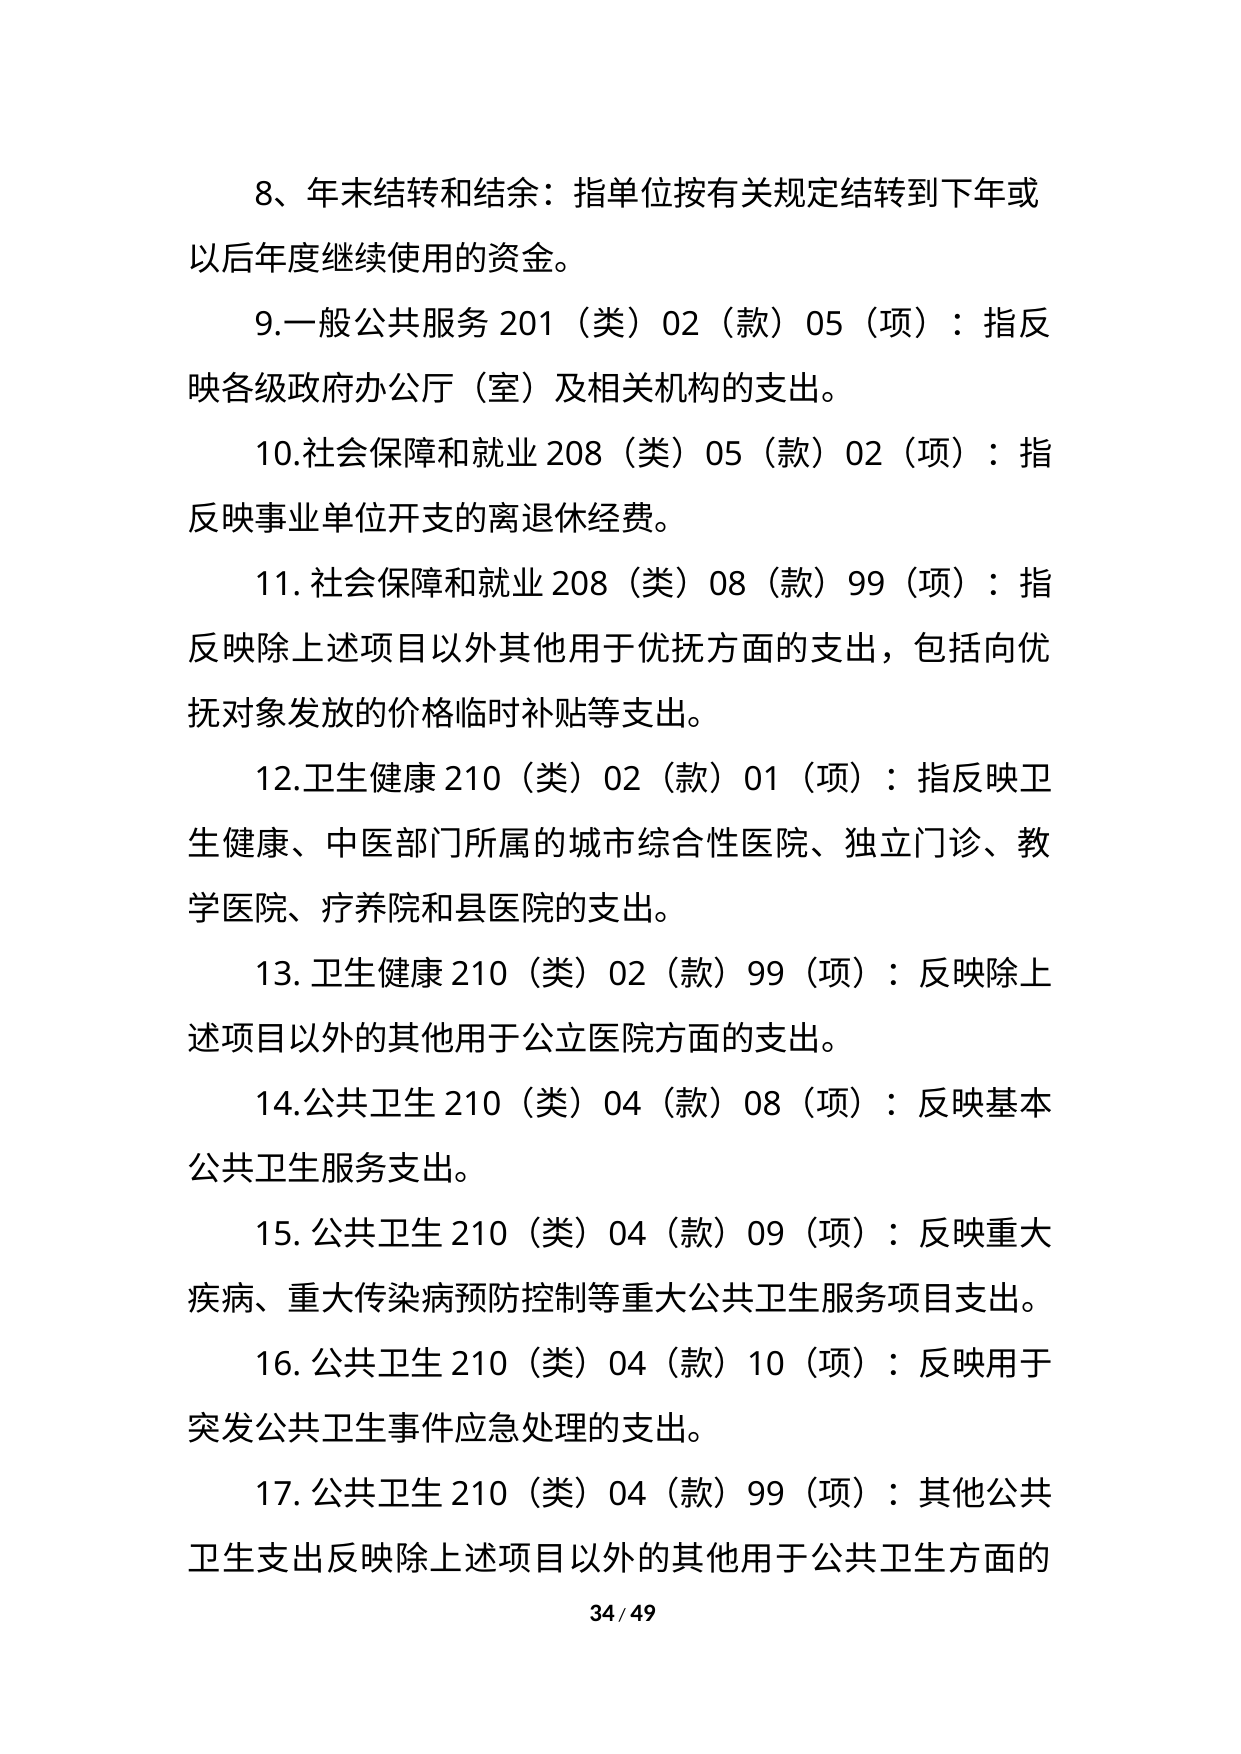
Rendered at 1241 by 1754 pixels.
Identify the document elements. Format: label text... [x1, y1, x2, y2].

text 10.社会保障和就业208（类）05（款）02（项）：指反映事业单位开支的离退休经费。 [187, 418, 1053, 548]
text 9.一般公共服务201（类）02（款）05（项）：指反映各级政府办公厅（室）及相关机构的支出。 [187, 288, 1053, 418]
text 11. 社会保障和就业208（类）08（款）99（项）：指反映除上述项目以外其他用于优抚方面的支出，包括向优抚对象发放的价格临时补贴等支出。 [187, 548, 1053, 743]
text 16. 公共卫生210（类）04（款）10（项）：反映用于突发公共卫生事件应急处理的支出。 [187, 1328, 1053, 1458]
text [187, 1458, 1053, 1588]
text 13. 卫生健康210（类）02（款）99（项）：反映除上述项目以外的其他用于公立医院方面的支出。 [187, 938, 1053, 1068]
text 8、年末结转和结余：指单位按有关规定结转到下年或以后年度继续使用的资金。 [187, 158, 1053, 288]
text 15. 公共卫生210（类）04（款）09（项）：反映重大疾病、重大传染病预防控制等重大公共卫生服务项目支出。 [187, 1198, 1053, 1328]
text 12.卫生健康210（类）02（款）01（项）：指反映卫生健康、中医部门所属的城市综合性医院、独立门诊、教学医院、疗养院和县医院的支出。 [187, 743, 1053, 938]
text 14.公共卫生210（类）04（款）08（项）：反映基本公共卫生服务支出。 [187, 1068, 1053, 1198]
